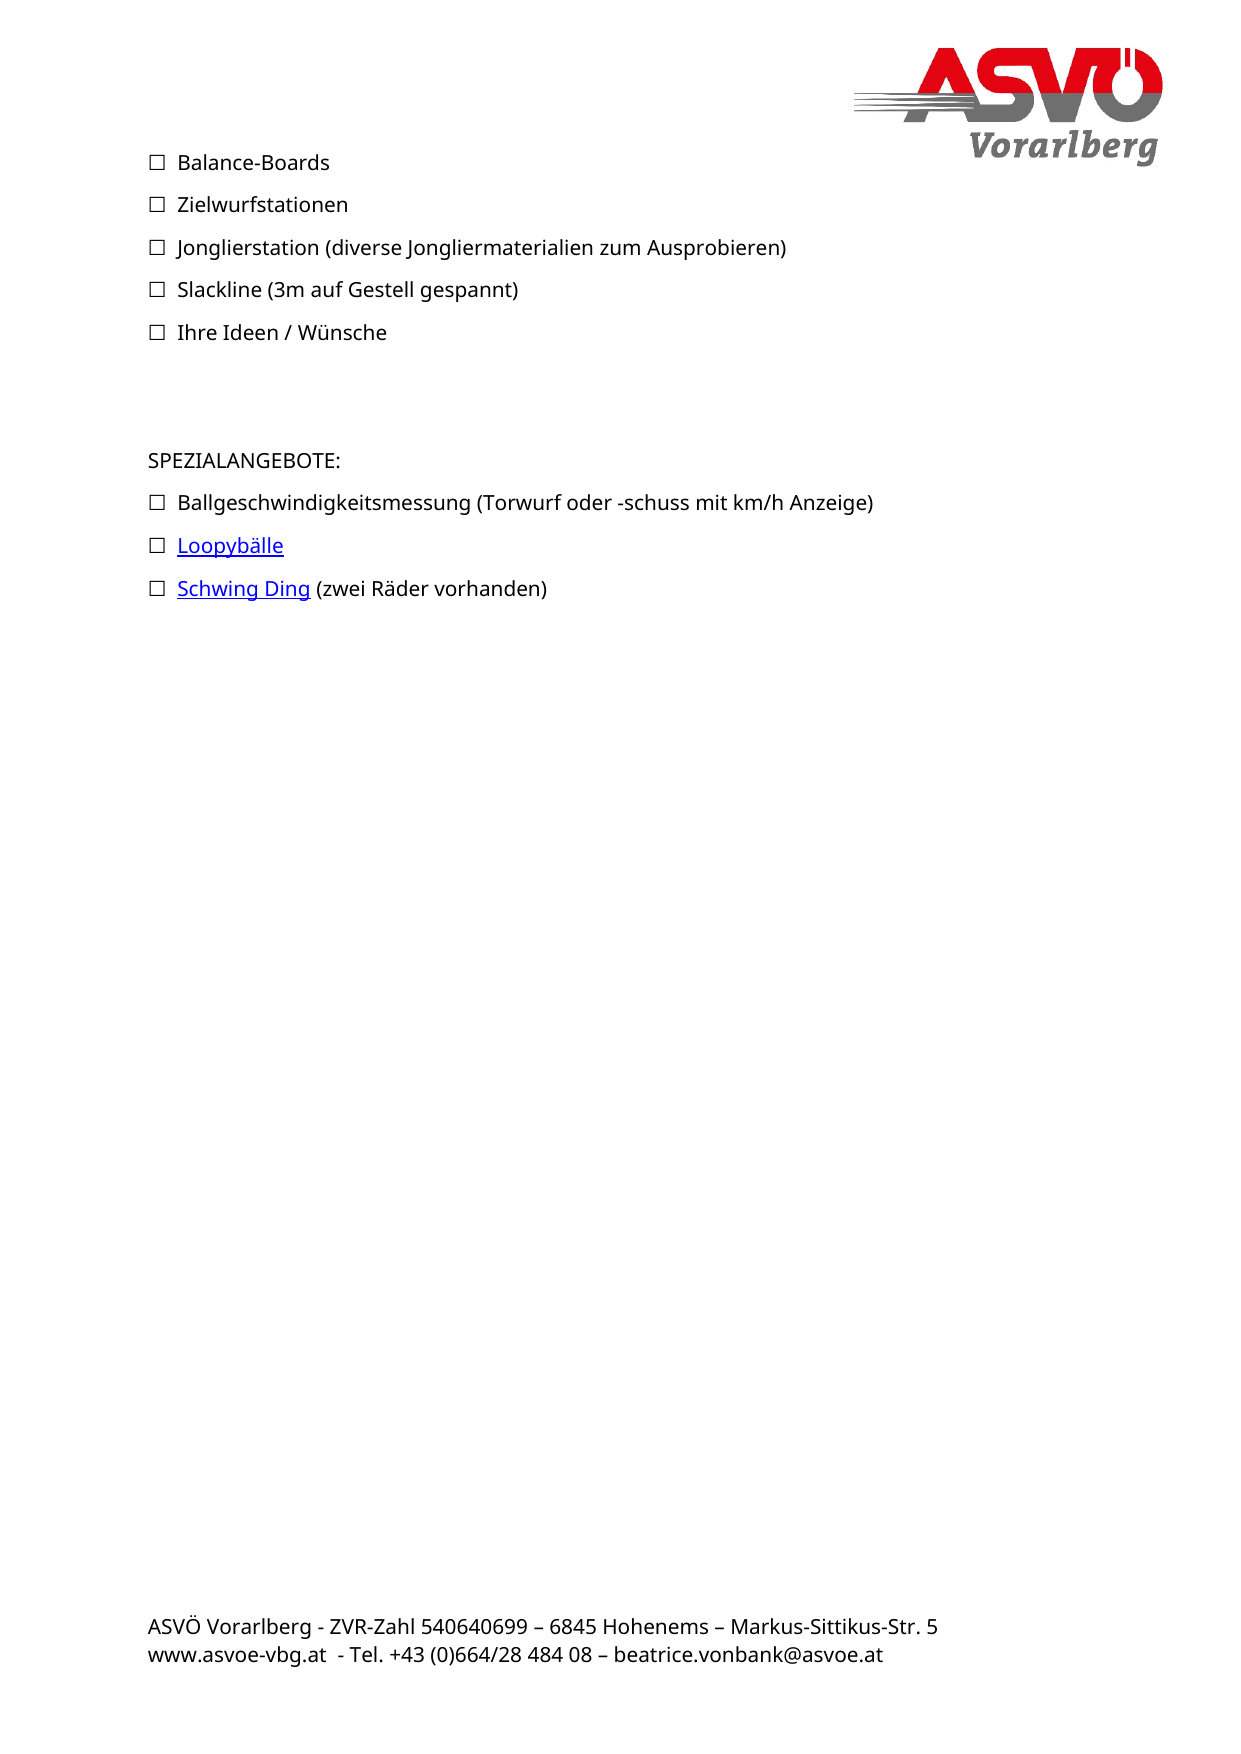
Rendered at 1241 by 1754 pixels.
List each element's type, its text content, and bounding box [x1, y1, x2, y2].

text Balance-Boards [148, 148, 834, 176]
text Zielwurfstationen [148, 190, 1093, 219]
text Slackline (3m auf Gestell gespannt) [148, 275, 1093, 304]
text Schwing Ding (zwei Räder vorhanden) [148, 574, 1093, 602]
text SPEZIALANGEBOTE: [148, 446, 1093, 474]
text Jonglierstation (diverse Jongliermaterialien zum Ausprobieren) [148, 233, 1093, 261]
picture [834, 28, 1178, 182]
text Loopybälle [148, 531, 1093, 559]
text Ihre Ideen / Wünsche [148, 318, 1093, 346]
text Ballgeschwindigkeitsmessung (Torwurf oder -schuss mit km/h Anzeige) [148, 488, 1093, 517]
